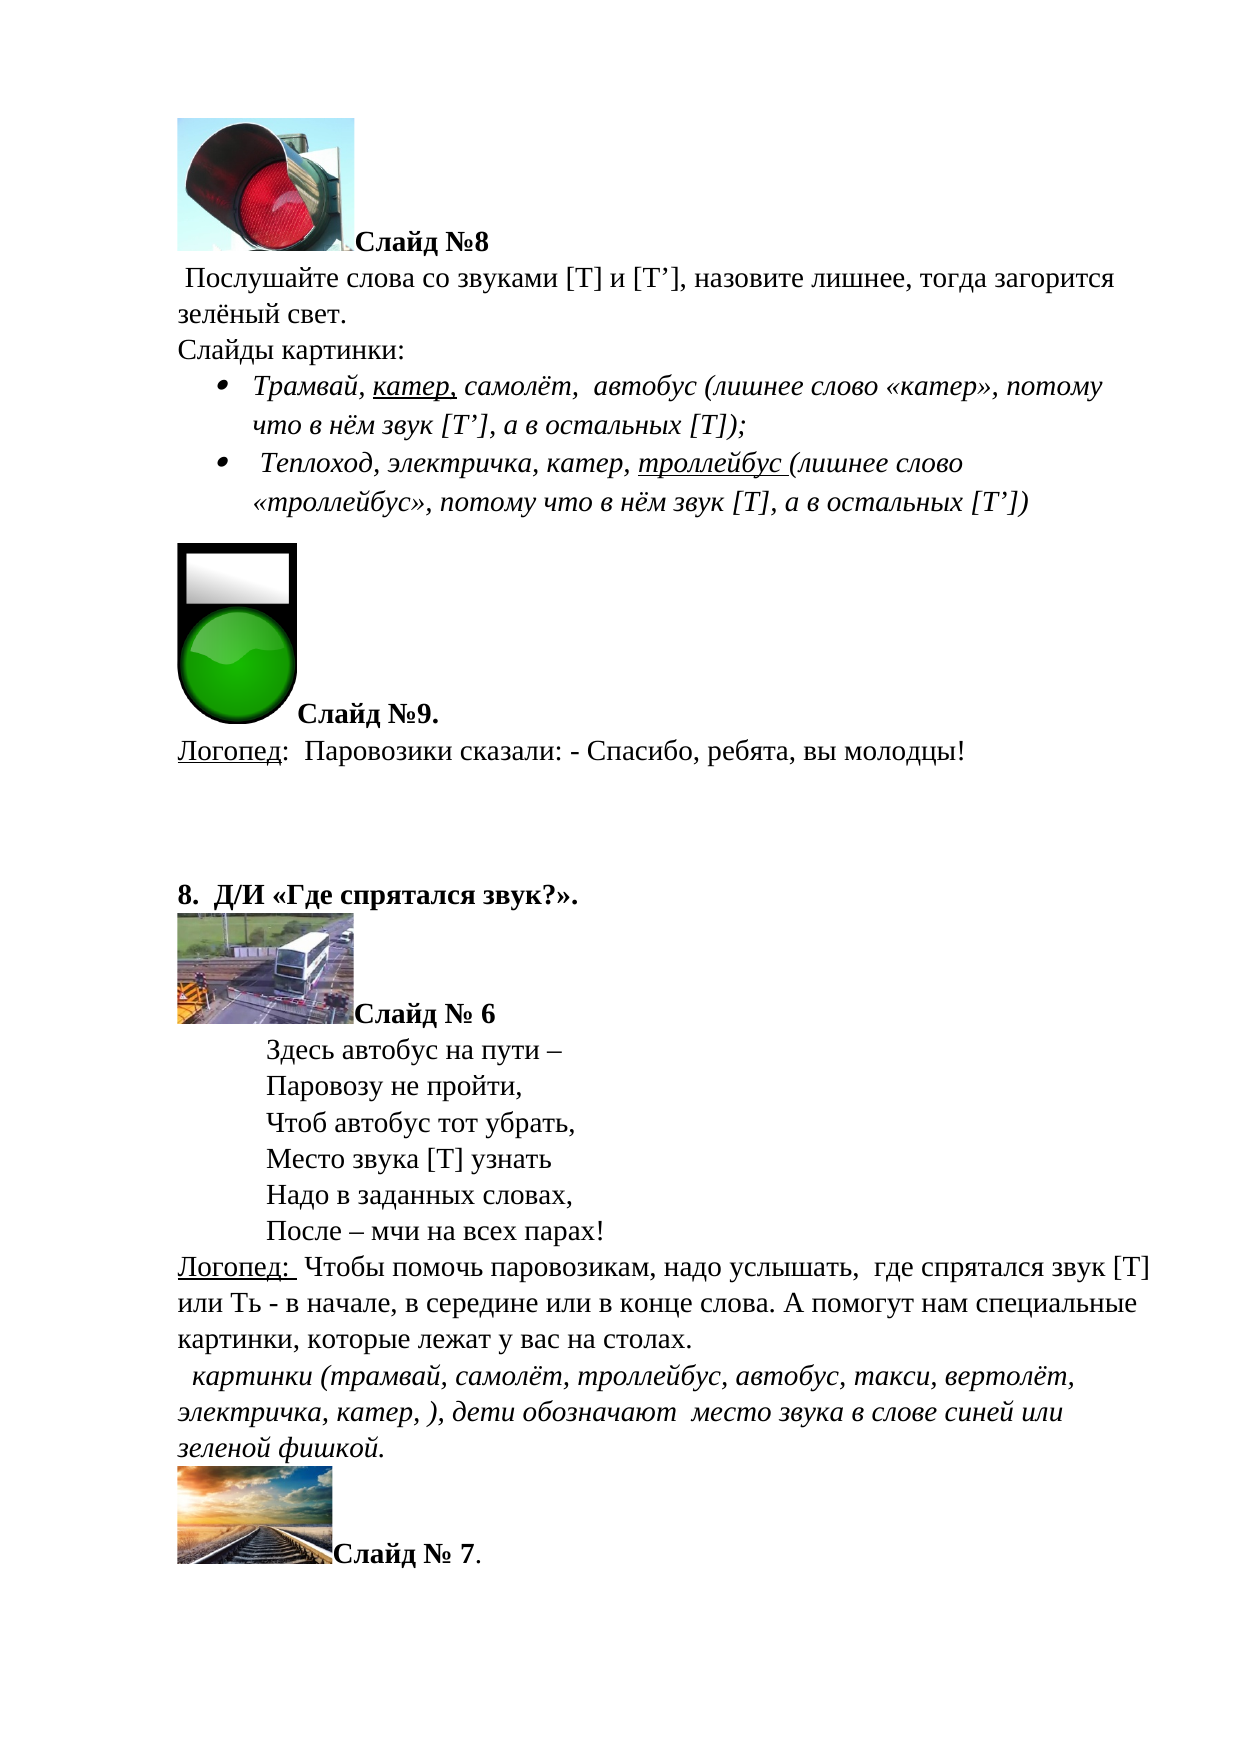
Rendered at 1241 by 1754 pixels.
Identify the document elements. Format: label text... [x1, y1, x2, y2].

list картинки (трамвай, самолёт, троллейбус, автобус, такси, вертолёт, электричка, катер, ), дети обозначают место звука в слове синей или зеленой фишкой. [177, 1358, 1152, 1463]
list После – мчи на всех парах! [177, 1213, 1152, 1247]
list Трамвай, катер, самолёт, автобус (лишнее слово «катер», потому что в нём звук [Т’], а в остальных [Т]); [215, 368, 1152, 441]
picture [177, 1466, 333, 1564]
list Здесь автобус на пути – [177, 1032, 1152, 1066]
list Логопед: Паровозики сказали: - Спасибо, ребята, вы молодцы! [177, 733, 1152, 766]
text Слайд №9. [177, 543, 1152, 730]
picture [177, 118, 355, 251]
list Теплоход, электричка, катер, троллейбус (лишнее слово «троллейбус», потому что в нём звук [Т], а в остальных [Т’]) [215, 446, 1152, 518]
picture [177, 913, 354, 1024]
list Место звука [Т] узнать [177, 1141, 1152, 1174]
list Паровозу не пройти, [177, 1068, 1152, 1102]
list Слайд № 6 [177, 913, 1152, 1030]
list Слайд № 7. [177, 1466, 1152, 1569]
list Надо в заданных словах, [177, 1177, 1152, 1211]
list Слайд №8 [177, 118, 1152, 257]
picture [177, 543, 297, 724]
list Слайды картинки: [177, 332, 1152, 366]
list 8. Д/И «Где спрятался звук?». [177, 877, 1152, 911]
list Послушайте слова со звуками [Т] и [Т’], назовите лишнее, тогда загорится зелёный свет. [177, 260, 1152, 329]
list Логопед: Чтобы помочь паровозикам, надо услышать, где спрятался звук [Т] или Ть - в начале, в середине или в конце слова. А помогут нам специальные картинки, которые лежат у вас на столах. [177, 1249, 1152, 1355]
list Чтоб автобус тот убрать, [177, 1105, 1152, 1138]
